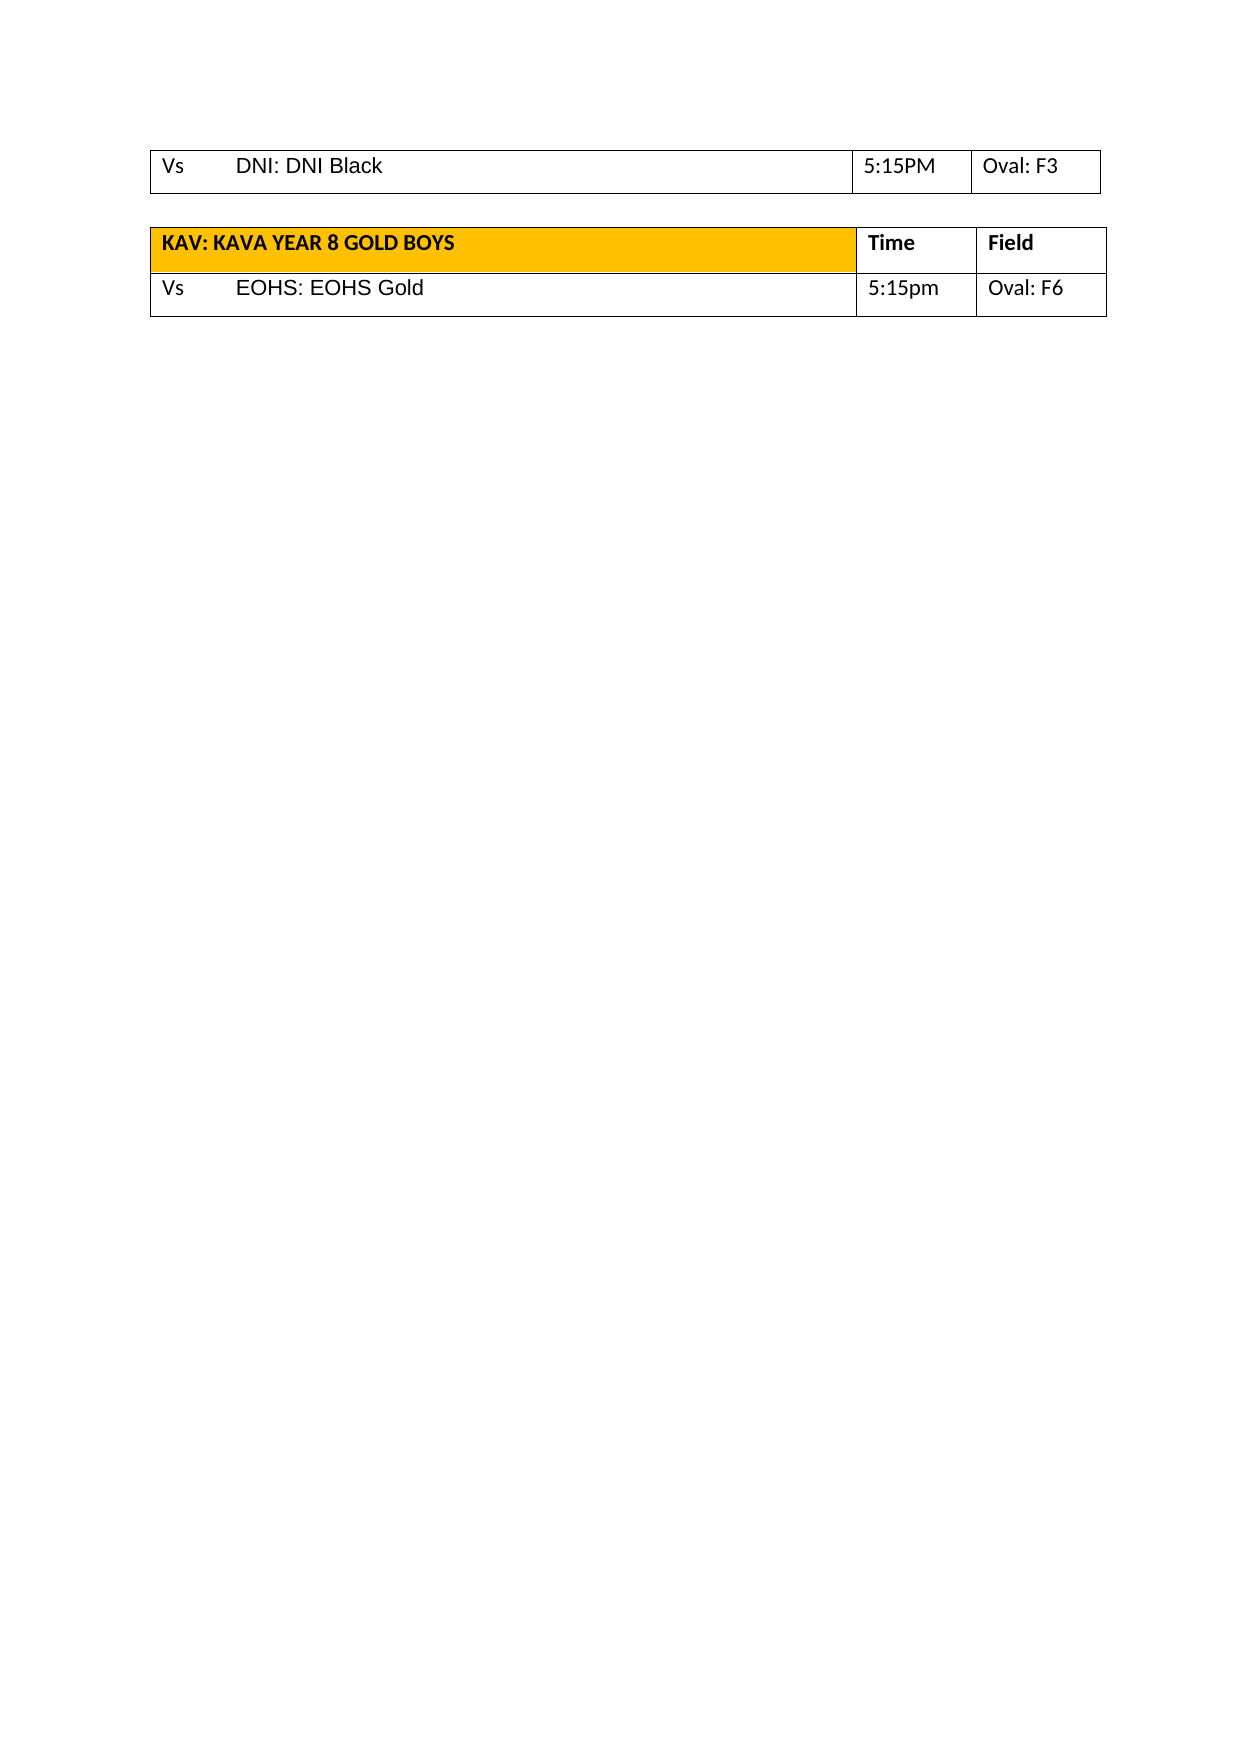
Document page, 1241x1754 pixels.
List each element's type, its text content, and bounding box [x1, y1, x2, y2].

table_cell Vs EOHS: EOHS Gold [151, 274, 856, 316]
table_cell 5:15PM [853, 151, 971, 193]
table_header Field [977, 228, 1106, 272]
table_cell Oval: F3 [972, 151, 1100, 193]
table_header Time [857, 228, 976, 272]
table_header KAV: KAVA YEAR 8 GOLD BOYS [151, 228, 856, 272]
table_cell Vs DNI: DNI Black [151, 151, 852, 193]
table_cell 5:15pm [857, 274, 976, 316]
table_cell Oval: F6 [977, 274, 1106, 316]
